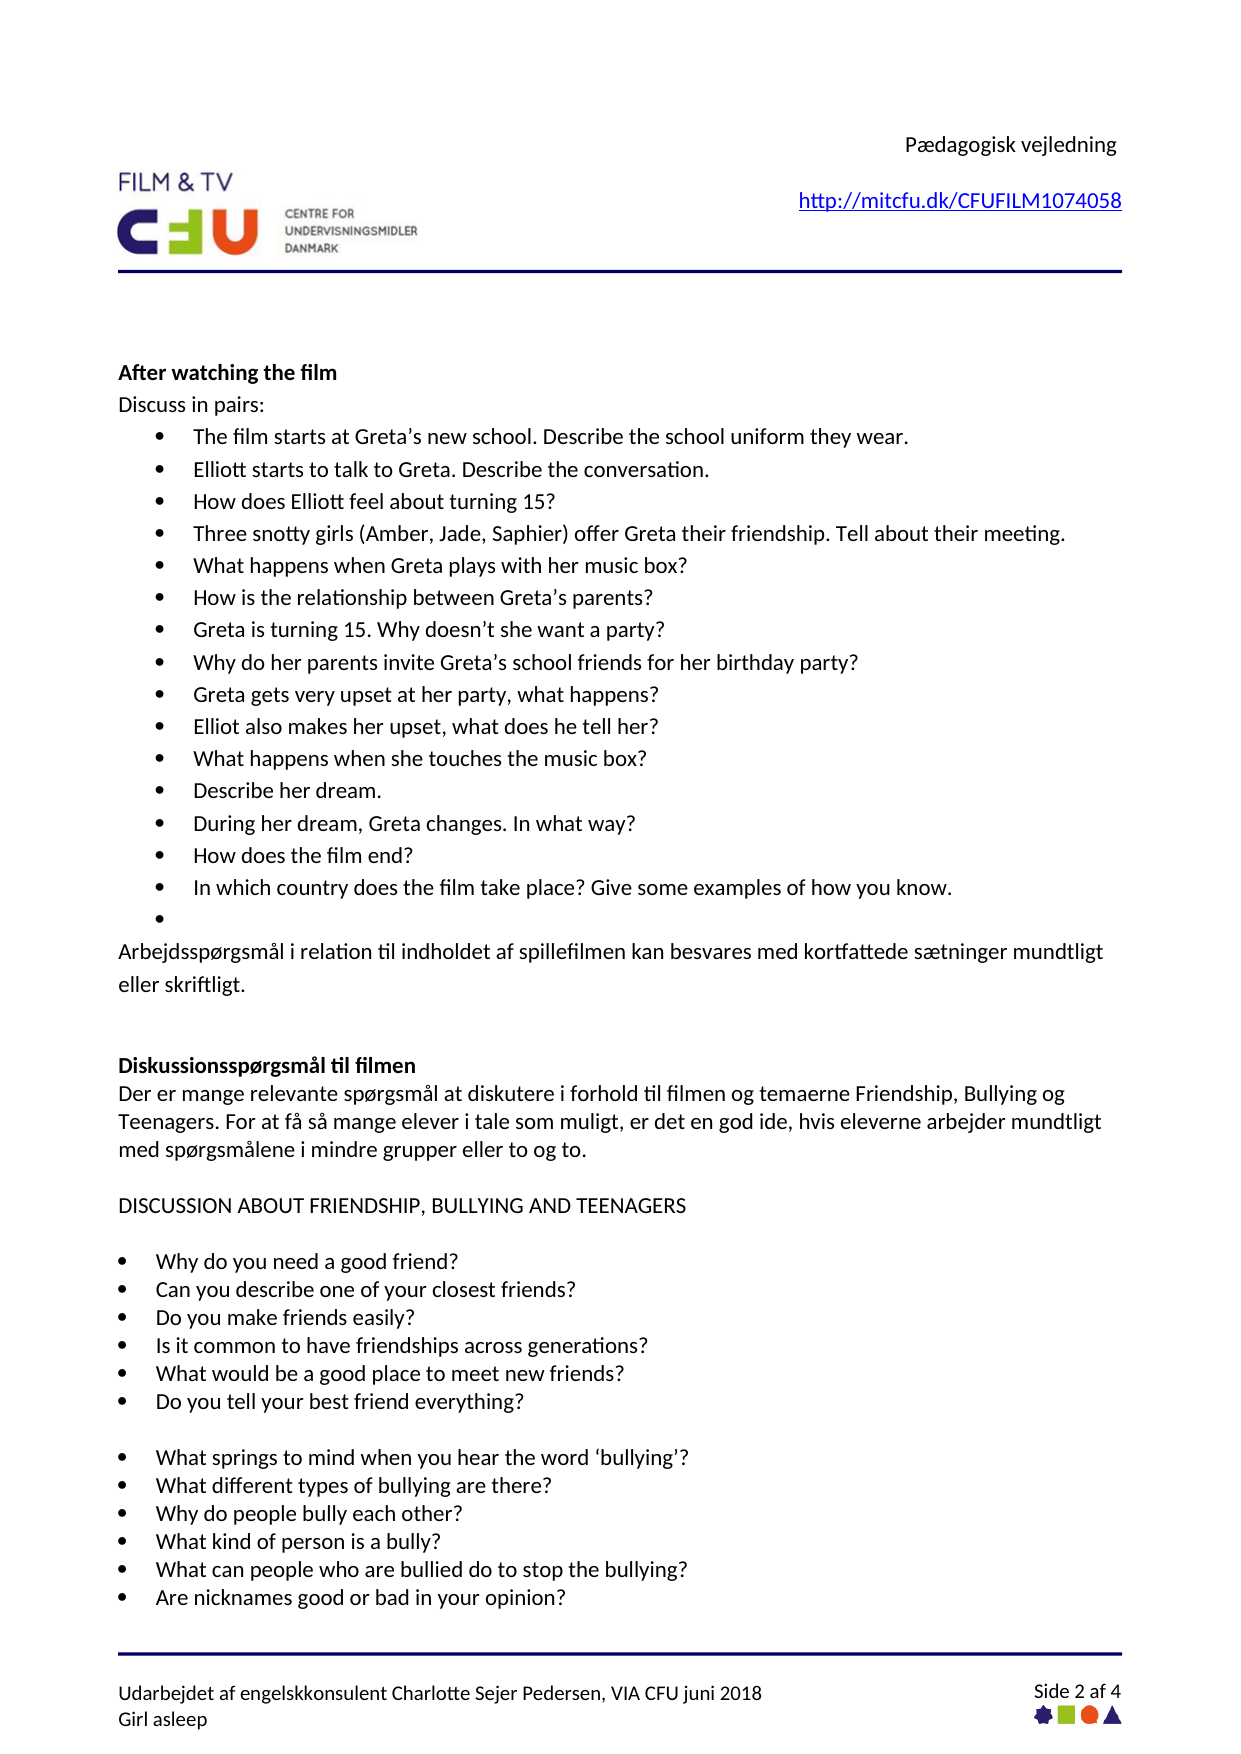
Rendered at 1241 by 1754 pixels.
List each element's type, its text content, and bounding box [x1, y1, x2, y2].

list Greta is turning 15. Why doesn’t she want a party? [156, 616, 1122, 644]
list How does the film end? [156, 841, 1122, 869]
text Der er mange relevante spørgsmål at diskutere i forhold til filmen og temaerne Friendship, Bullying og Teenagers. For at få så mange elever i tale som muligt, er det en god ide, hvis eleverne arbejder mundtligt med spørgsmålene i mindre grupper eller to og to. [118, 1079, 1122, 1163]
list What kind of person is a bully? [118, 1527, 1122, 1555]
text Diskussionsspørgsmål til filmen [118, 1051, 1122, 1079]
list Arbejdsspørgsmål i relation til indholdet af spillefilmen kan besvares med kortfattede sætninger mundtligt eller skriftligt. [118, 937, 1122, 998]
list Elliot also makes her upset, what does he tell her? [156, 712, 1122, 740]
list Are nicknames good or bad in your opinion? [118, 1583, 1122, 1611]
list During her dream, Greta changes. In what way? [156, 809, 1122, 837]
list Do you make friends easily? [118, 1303, 1122, 1331]
list Elliott starts to talk to Greta. Describe the conversation. [156, 455, 1122, 483]
list After watching the film [118, 358, 1122, 386]
list What happens when Greta plays with her music box? [156, 551, 1122, 579]
list Do you tell your best friend everything? [118, 1387, 1122, 1415]
list Three snotty girls (Amber, Jade, Saphier) offer Greta their friendship. Tell about their meeting. [156, 519, 1122, 547]
list How is the relationship between Greta’s parents? [156, 583, 1122, 611]
list Why do people bully each other? [118, 1499, 1122, 1527]
list Is it common to have friendships across generations? [118, 1331, 1122, 1359]
list Describe her dream. [156, 777, 1122, 804]
list The film starts at Greta’s new school. Describe the school uniform they wear. [156, 422, 1122, 451]
list Why do you need a good friend? [118, 1247, 1122, 1275]
list In which country does the film take place? Give some examples of how you know. [156, 873, 1122, 901]
list What springs to mind when you hear the word ‘bullying’? [118, 1443, 1122, 1471]
list Can you describe one of your closest friends? [118, 1275, 1122, 1303]
list Why do her parents invite Greta’s school friends for her birthday party? [156, 648, 1122, 676]
text DISCUSSION ABOUT FRIENDSHIP, BULLYING AND TEENAGERS [118, 1191, 1122, 1219]
list What happens when she touches the music box? [156, 744, 1122, 772]
picture [117, 170, 419, 258]
picture [1034, 1705, 1122, 1724]
list Greta gets very upset at her party, what happens? [156, 680, 1122, 708]
list Discuss in pairs: [118, 390, 1122, 418]
list What different types of bullying are there? [118, 1471, 1122, 1499]
list What would be a good place to meet new friends? [118, 1359, 1122, 1387]
list How does Elliott feel about turning 15? [156, 487, 1122, 515]
list What can people who are bullied do to stop the bullying? [118, 1555, 1122, 1583]
